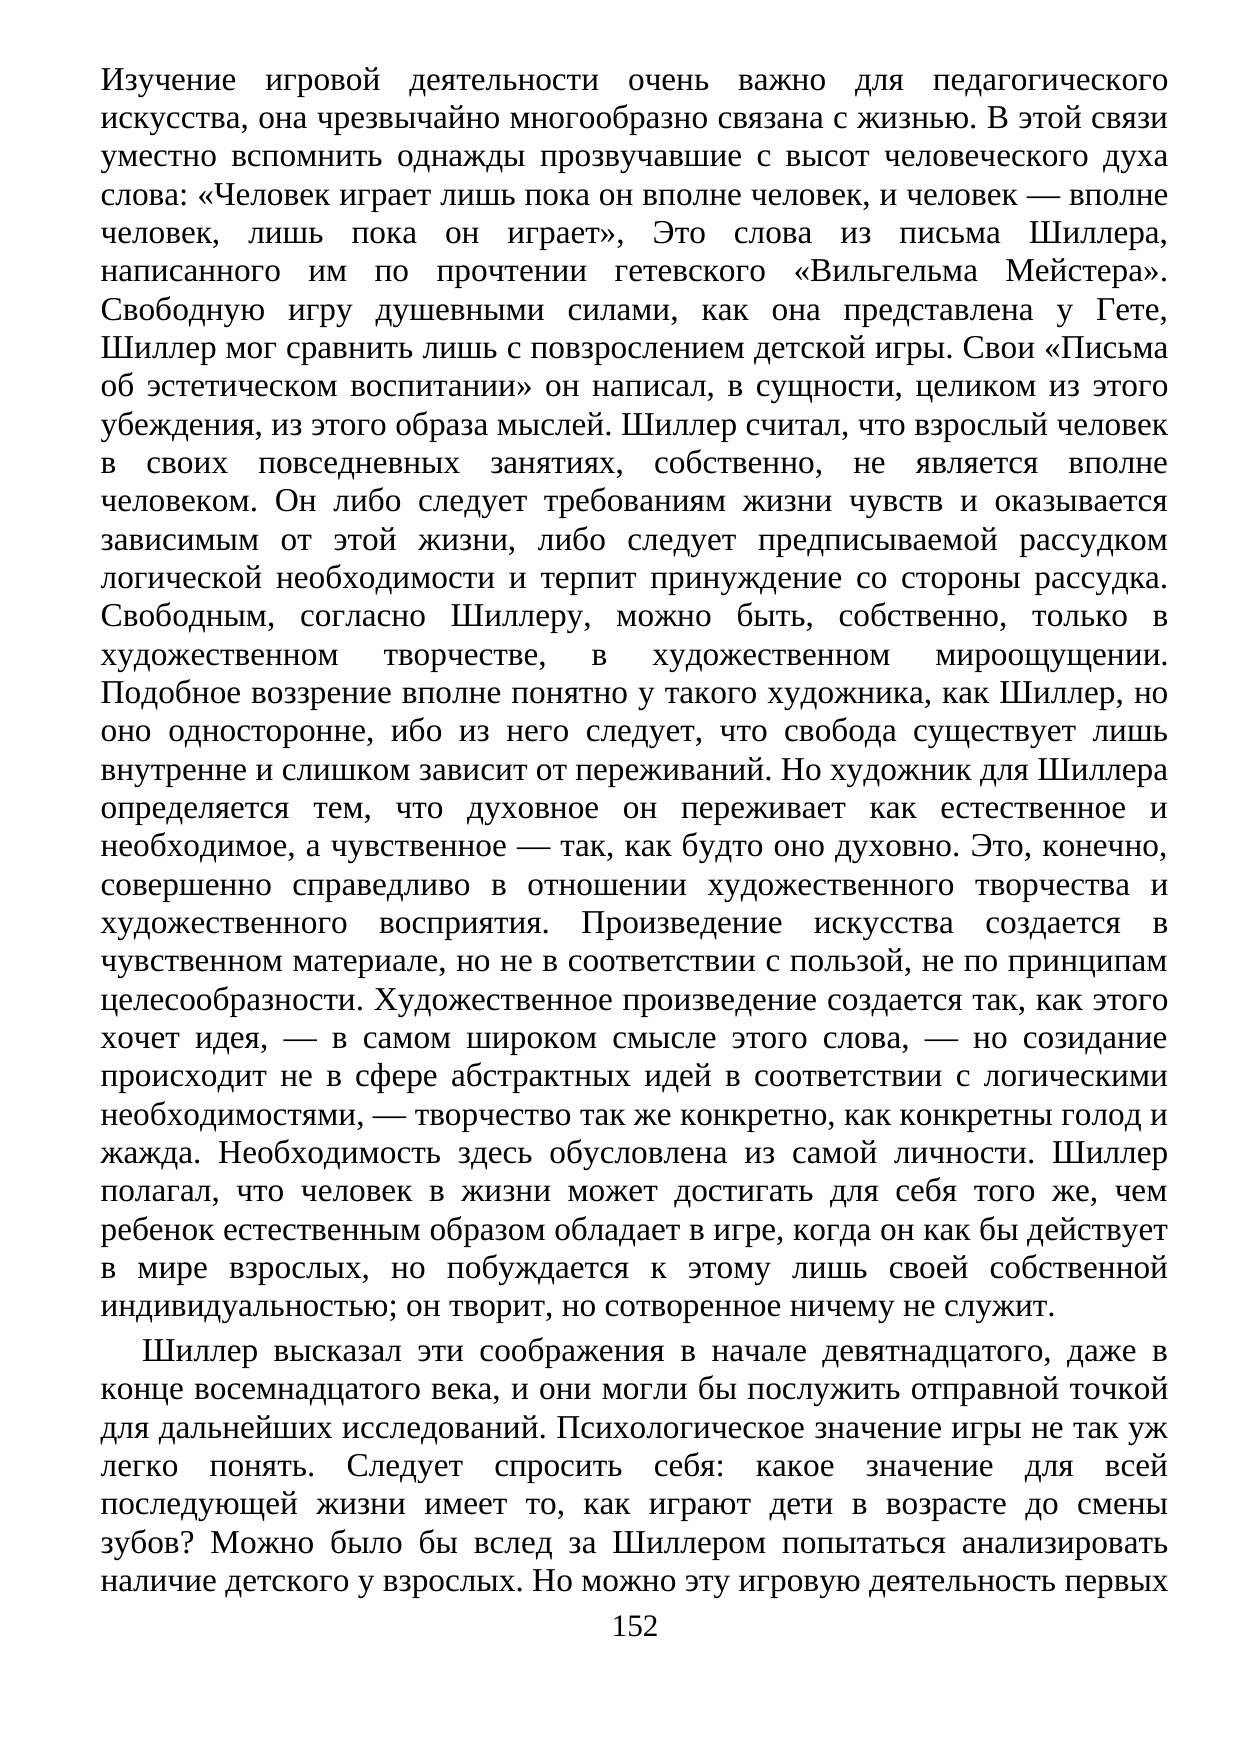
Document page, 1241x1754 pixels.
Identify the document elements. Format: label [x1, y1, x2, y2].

text [100, 59, 1169, 1324]
text [100, 1330, 1169, 1599]
